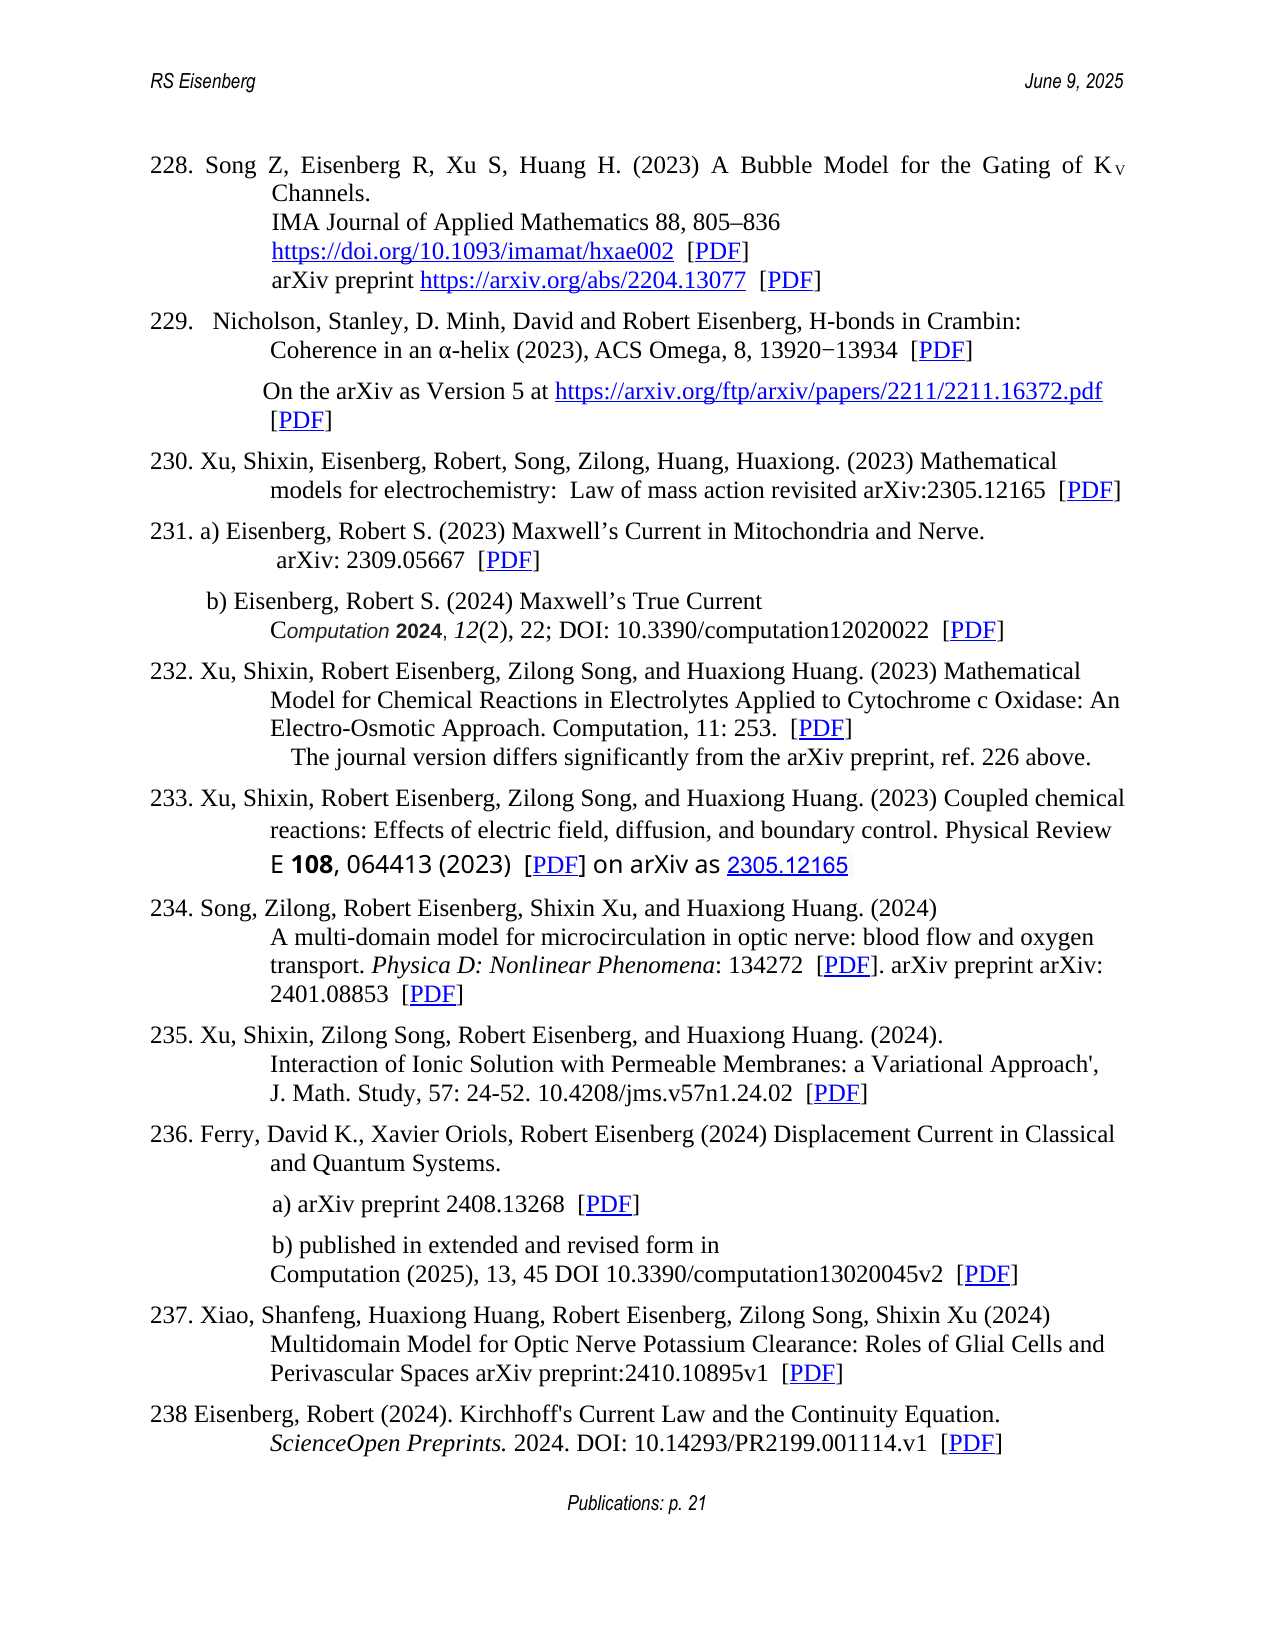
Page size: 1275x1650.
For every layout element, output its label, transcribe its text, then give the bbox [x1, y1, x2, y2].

text https://doi.org/10.1093/imamat/hxae002 [PDF] [271, 236, 1125, 265]
text 235. Xu, Shixin, Zilong Song, Robert Eisenberg, and Huaxiong Huang. (2024). Interaction of Ionic Solution with Permeable Membranes: a Variational Approach', J. Math. Study, 57: 24-52. 10.4208/jms.v57n1.24.02 [PDF] [150, 1020, 1125, 1107]
text 236. Ferry, David K., Xavier Oriols, Robert Eisenberg (2024) Displacement Current in Classical and Quantum Systems. [150, 1119, 1125, 1177]
text IMA Journal of Applied Mathematics 88, 805–836 [271, 207, 1125, 236]
text 233. Xu, Shixin, Robert Eisenberg, Zilong Song, and Huaxiong Huang. (2023) Coupled chemical reactions: Effects of electric field, diffusion, and boundary control. Physical Review E 108, 064413 (2023) [PDF] on arXiv as 2305.12165 [150, 783, 1125, 880]
text arXiv preprint https://arxiv.org/abs/2204.13077 [PDF] [271, 265, 1125, 293]
text a) arXiv preprint 2408.13268 [PDF] [270, 1189, 1125, 1218]
text 228. Song Z, Eisenberg R, Xu S, Huang H. (2023) A Bubble Model for the Gating of KV Channels. [150, 150, 1125, 207]
text b) Eisenberg, Robert S. (2024) Maxwell’s True Current Computation 2024, 12(2), 22; DOI: 10.3390/computation12020022 [PDF] [206, 586, 1125, 643]
text 237. Xiao, Shanfeng, Huaxiong Huang, Robert Eisenberg, Zilong Song, Shixin Xu (2024) Multidomain Model for Optic Nerve Potassium Clearance: Roles of Glial Cells and Perivascular Spaces arXiv preprint:2410.10895v1 [PDF] [150, 1300, 1125, 1387]
text On the arXiv as Version 5 at https://arxiv.org/ftp/arxiv/papers/2211/2211.16372.pdf [PDF] [262, 376, 1125, 433]
text 238 Eisenberg, Robert (2024). Kirchhoff's Current Law and the Continuity Equation. ScienceOpen Preprints. 2024. DOI: 10.14293/PR2199.001114.v1 [PDF] [150, 1399, 1125, 1457]
text The journal version differs significantly from the arXiv preprint, ref. 226 above. [291, 742, 1125, 771]
text b) published in extended and revised form in Computation (2025), 13, 45 DOI 10.3390/computation13020045v2 [PDF] [270, 1230, 1125, 1288]
text 229. Nicholson, Stanley, D. Minh, David and Robert Eisenberg, H-bonds in Crambin: Coherence in an α-helix (2023), ACS Omega, 8, 13920−13934 [PDF] [150, 306, 1125, 363]
text 234. Song, Zilong, Robert Eisenberg, Shixin Xu, and Huaxiong Huang. (2024) A multi-domain model for microcirculation in optic nerve: blood flow and oxygen transport. Physica D: Nonlinear Phenomena: 134272 [PDF]. arXiv preprint arXiv: 2401.08853 [PDF] [150, 893, 1125, 1008]
text 231. a) Eisenberg, Robert S. (2023) Maxwell’s Current in Mitochondria and Nerve. arXiv: 2309.05667 [PDF] [150, 516, 1125, 573]
text 230. Xu, Shixin, Eisenberg, Robert, Song, Zilong, Huang, Huaxiong. (2023) Mathematical models for electrochemistry: Law of mass action revisited arXiv:2305.12165 [PDF] [150, 446, 1125, 503]
text 232. Xu, Shixin, Robert Eisenberg, Zilong Song, and Huaxiong Huang. (2023) Mathematical Model for Chemical Reactions in Electrolytes Applied to Cytochrome c Oxidase: An Electro-Osmotic Approach. Computation, 11: 253. [PDF] [150, 656, 1125, 742]
